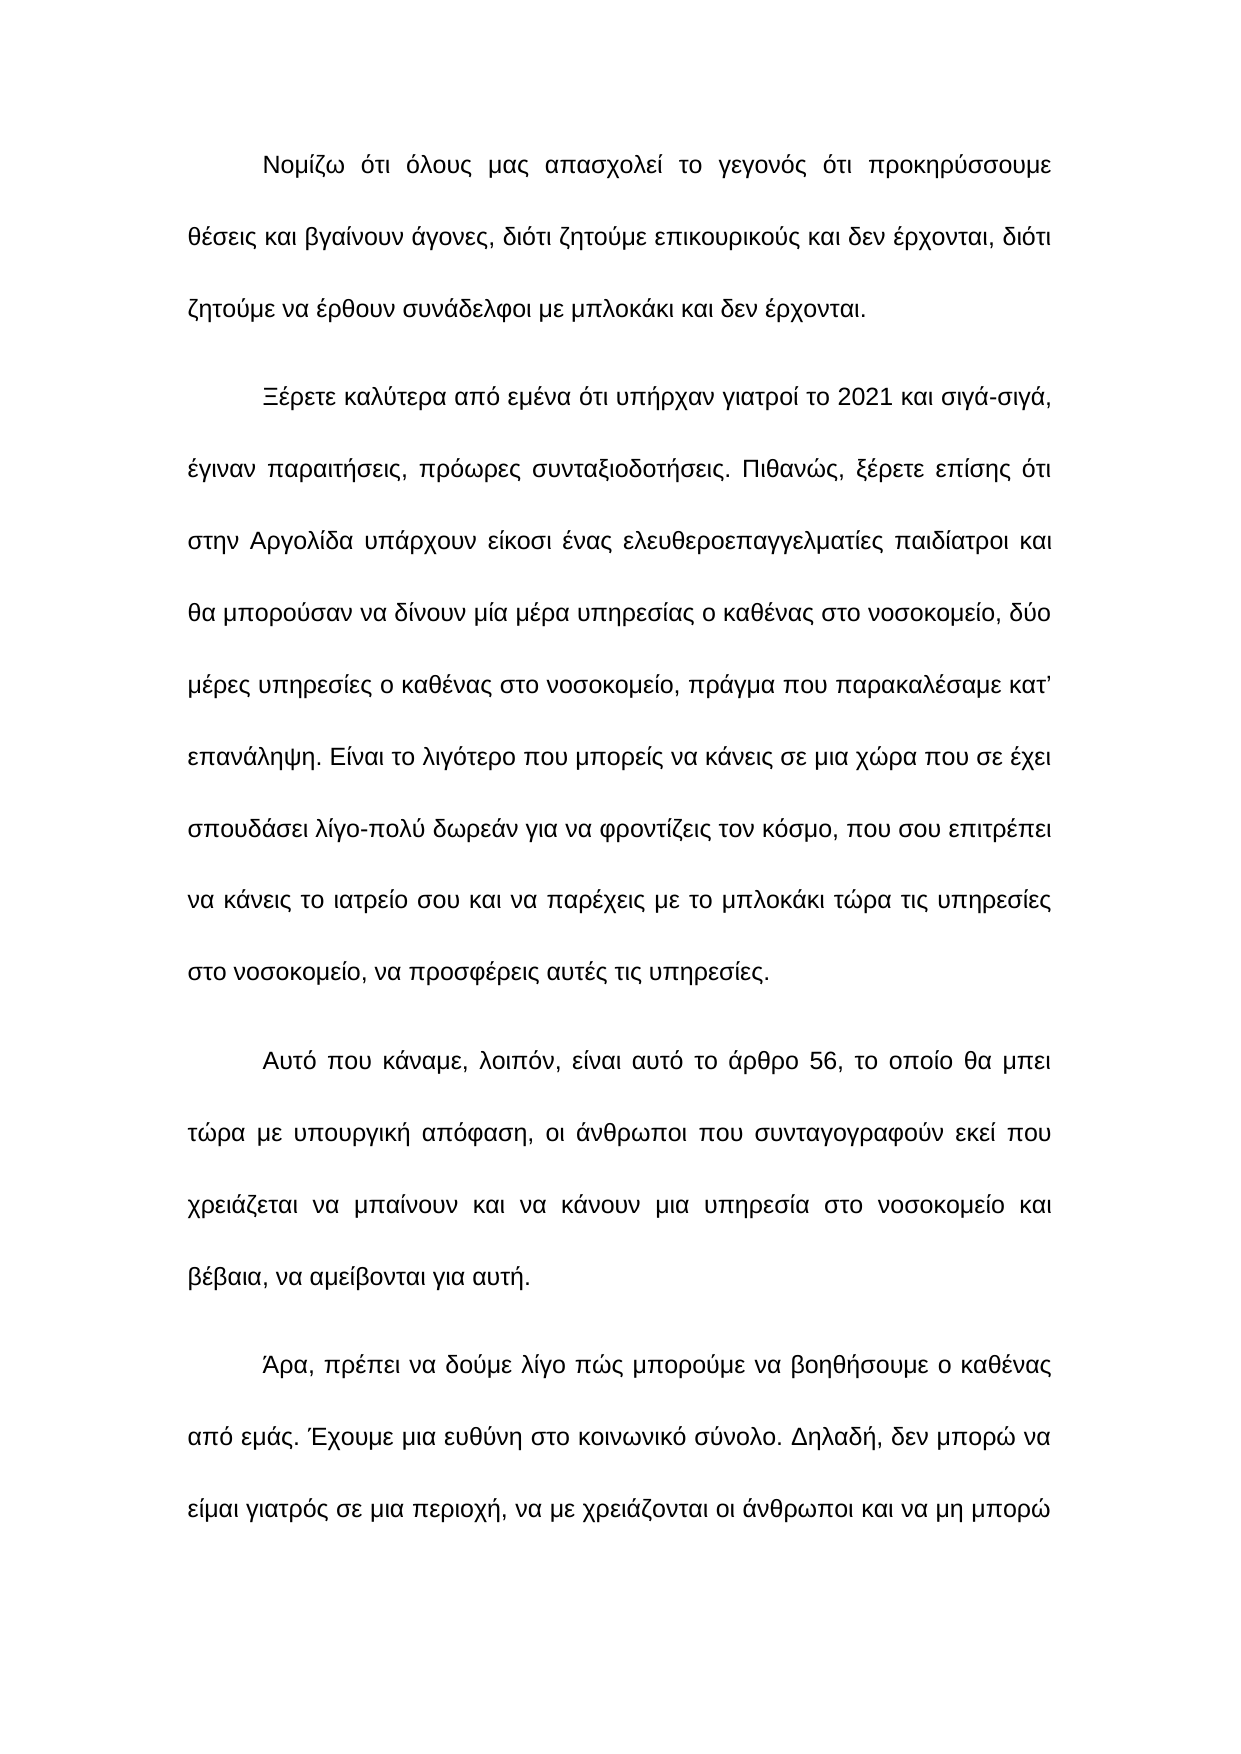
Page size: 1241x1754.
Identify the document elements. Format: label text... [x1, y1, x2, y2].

text Ξέρετε καλύτερα από εμένα ότι υπήρχαν γιατροί το 2021 και σιγά-σιγά, έγιναν παραιτήσεις, πρόωρες συνταξιοδοτήσεις. Πιθανώς, ξέρετε επίσης ότι στην Αργολίδα υπάρχουν είκοσι ένας ελευθεροεπαγγελματίες παιδίατροι και θα μπορούσαν να δίνουν μία μέρα υπηρεσίας ο καθένας στο νοσοκομείο, δύο μέρες υπηρεσίες ο καθένας στο νοσοκομείο, πράγμα που παρακαλέσαμε κατ’ επανάληψη. Είναι το λιγότερο που μπορείς να κάνεις σε μια χώρα που σε έχει σπουδάσει λίγο-πολύ δωρεάν για να φροντίζεις τον κόσμο, που σου επιτρέπει να κάνεις το ιατρείο σου και να παρέχεις με το μπλοκάκι τώρα τις υπηρεσίες στο νοσοκομείο, να προσφέρεις αυτές τις υπηρεσίες. [187, 382, 1053, 986]
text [187, 1350, 1053, 1522]
text Αυτό που κάναμε, λοιπόν, είναι αυτό το άρθρο 56, το οποίο θα μπει τώρα με υπουργική απόφαση, οι άνθρωποι που συνταγογραφούν εκεί που χρειάζεται να μπαίνουν και να κάνουν μια υπηρεσία στο νοσοκομείο και βέβαια, να αμείβονται για αυτή. [187, 1046, 1053, 1290]
text Νομίζω ότι όλους μας απασχολεί το γεγονός ότι προκηρύσσουμε θέσεις και βγαίνουν άγονες, διότι ζητούμε επικουρικούς και δεν έρχονται, διότι ζητούμε να έρθουν συνάδελφοι με μπλοκάκι και δεν έρχονται. [187, 150, 1053, 322]
